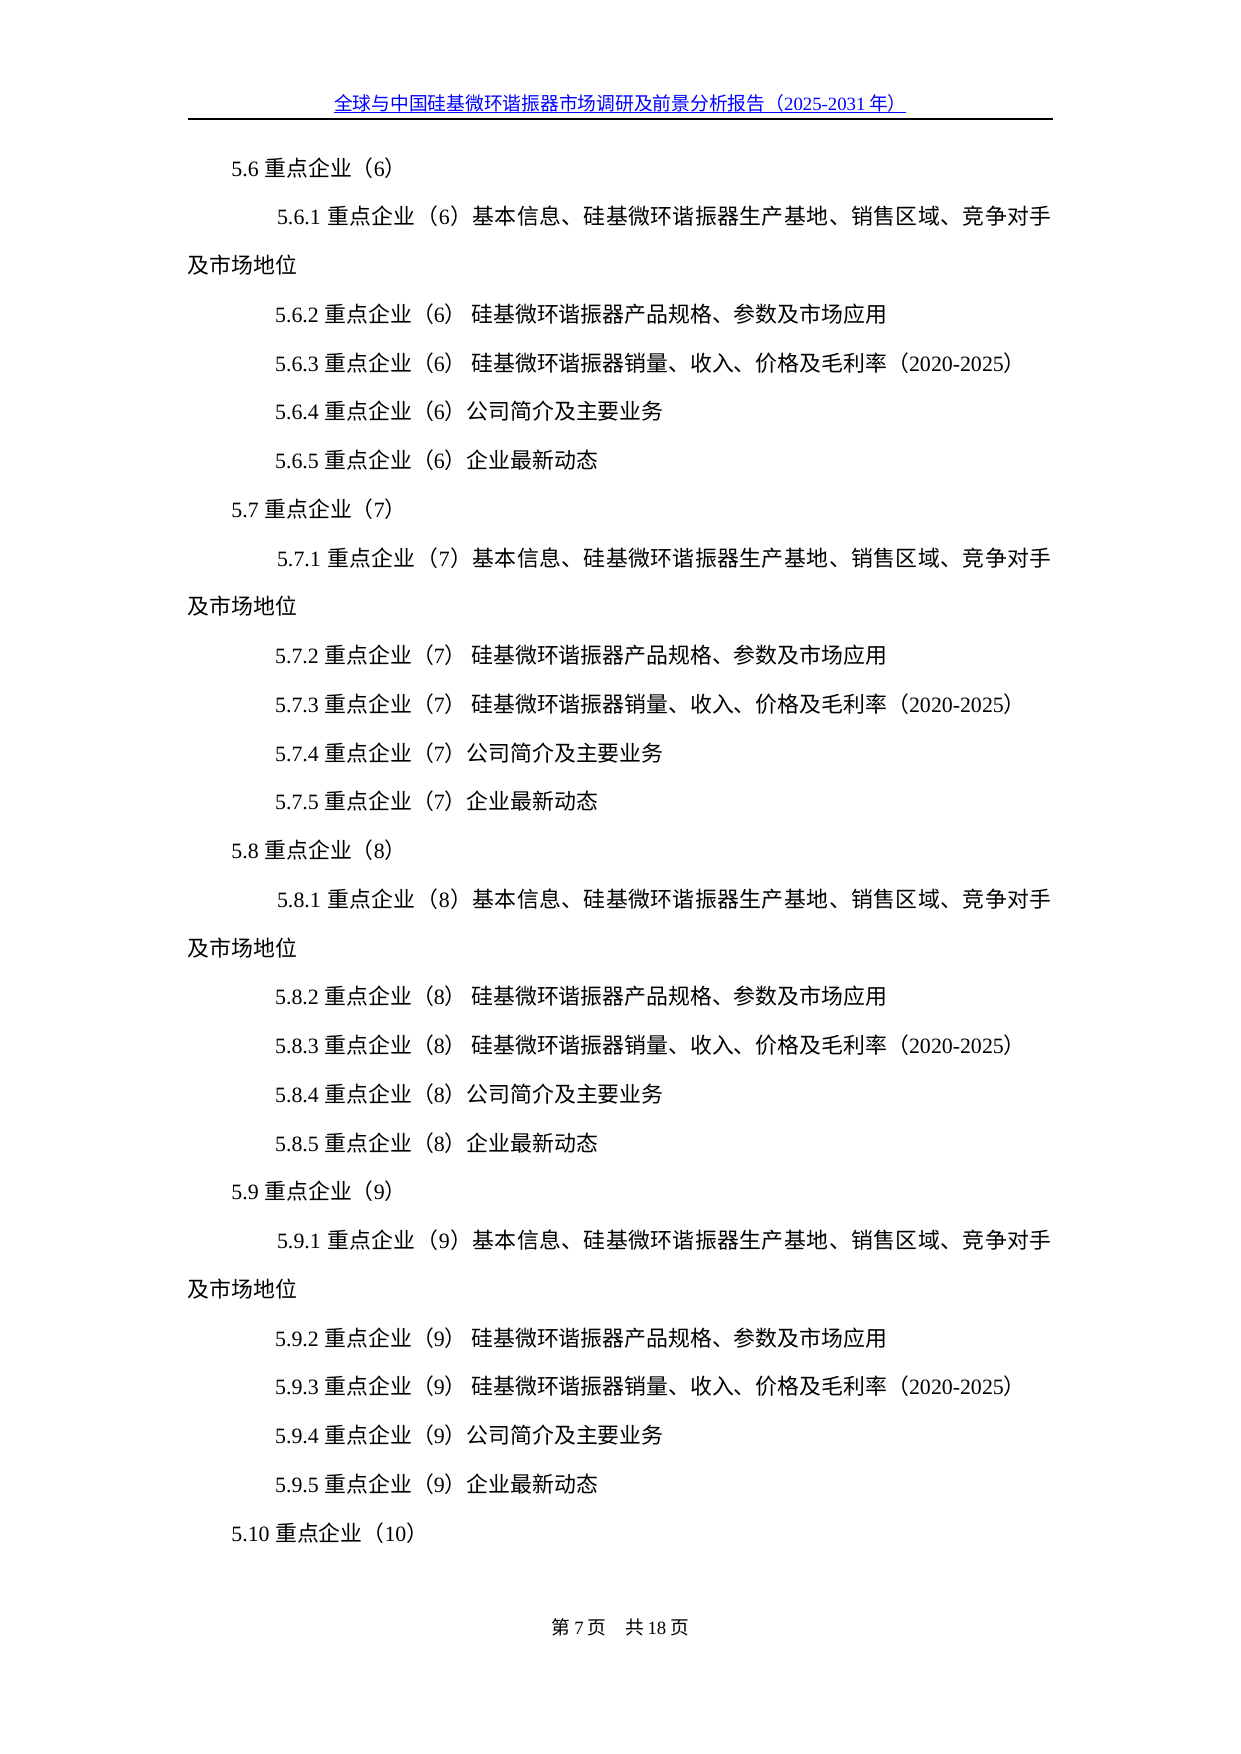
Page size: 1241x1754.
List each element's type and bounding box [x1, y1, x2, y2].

text [187, 150, 1053, 1548]
